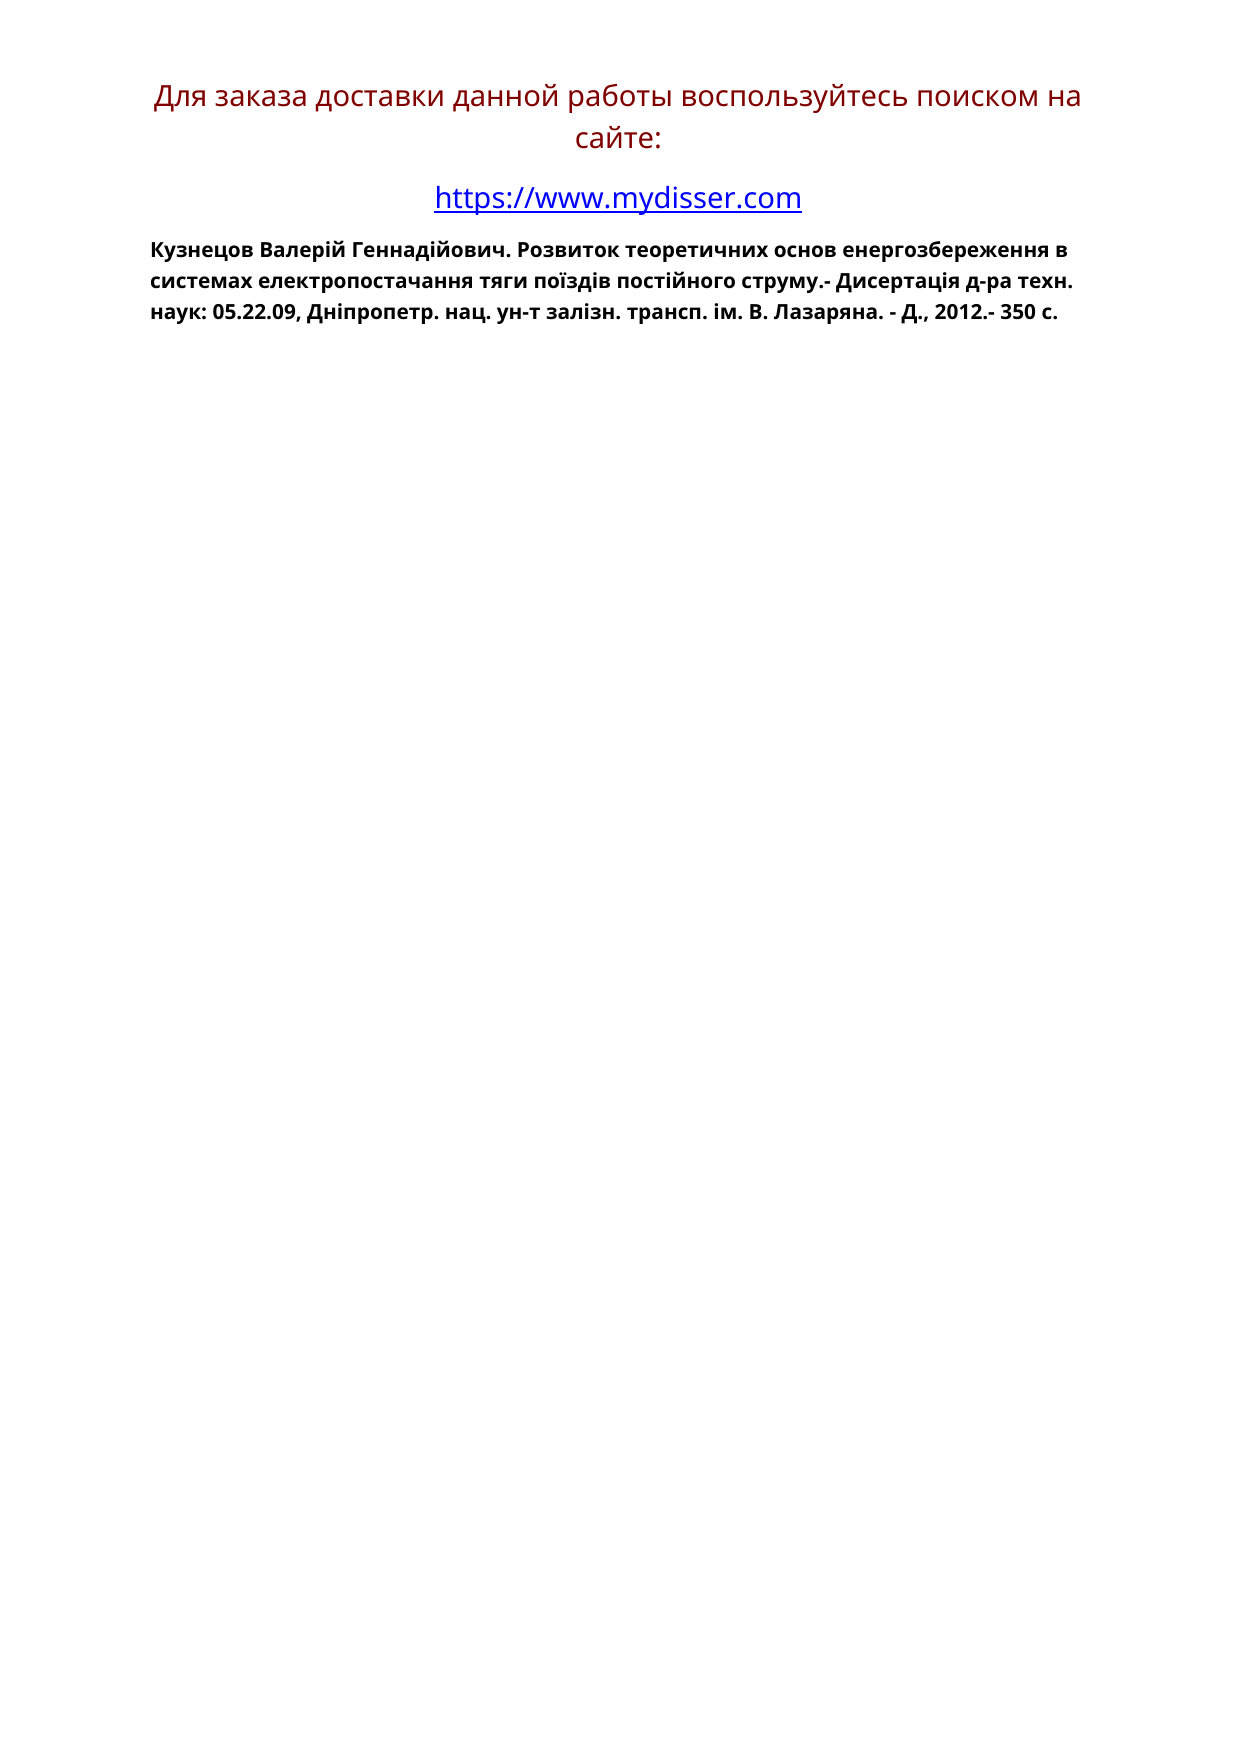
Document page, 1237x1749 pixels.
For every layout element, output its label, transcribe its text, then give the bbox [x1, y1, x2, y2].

text Кузнецов Валерій Геннадійович. Розвиток теоретичних основ енергозбереження в системах електропостачання тяги поїздів постійного струму.- Дисертація д-ра техн. наук: 05.22.09, Дніпропетр. нац. ун-т залізн. трансп. ім. В. Лазаряна. - Д., 2012.- 350 с. [150, 236, 1086, 325]
